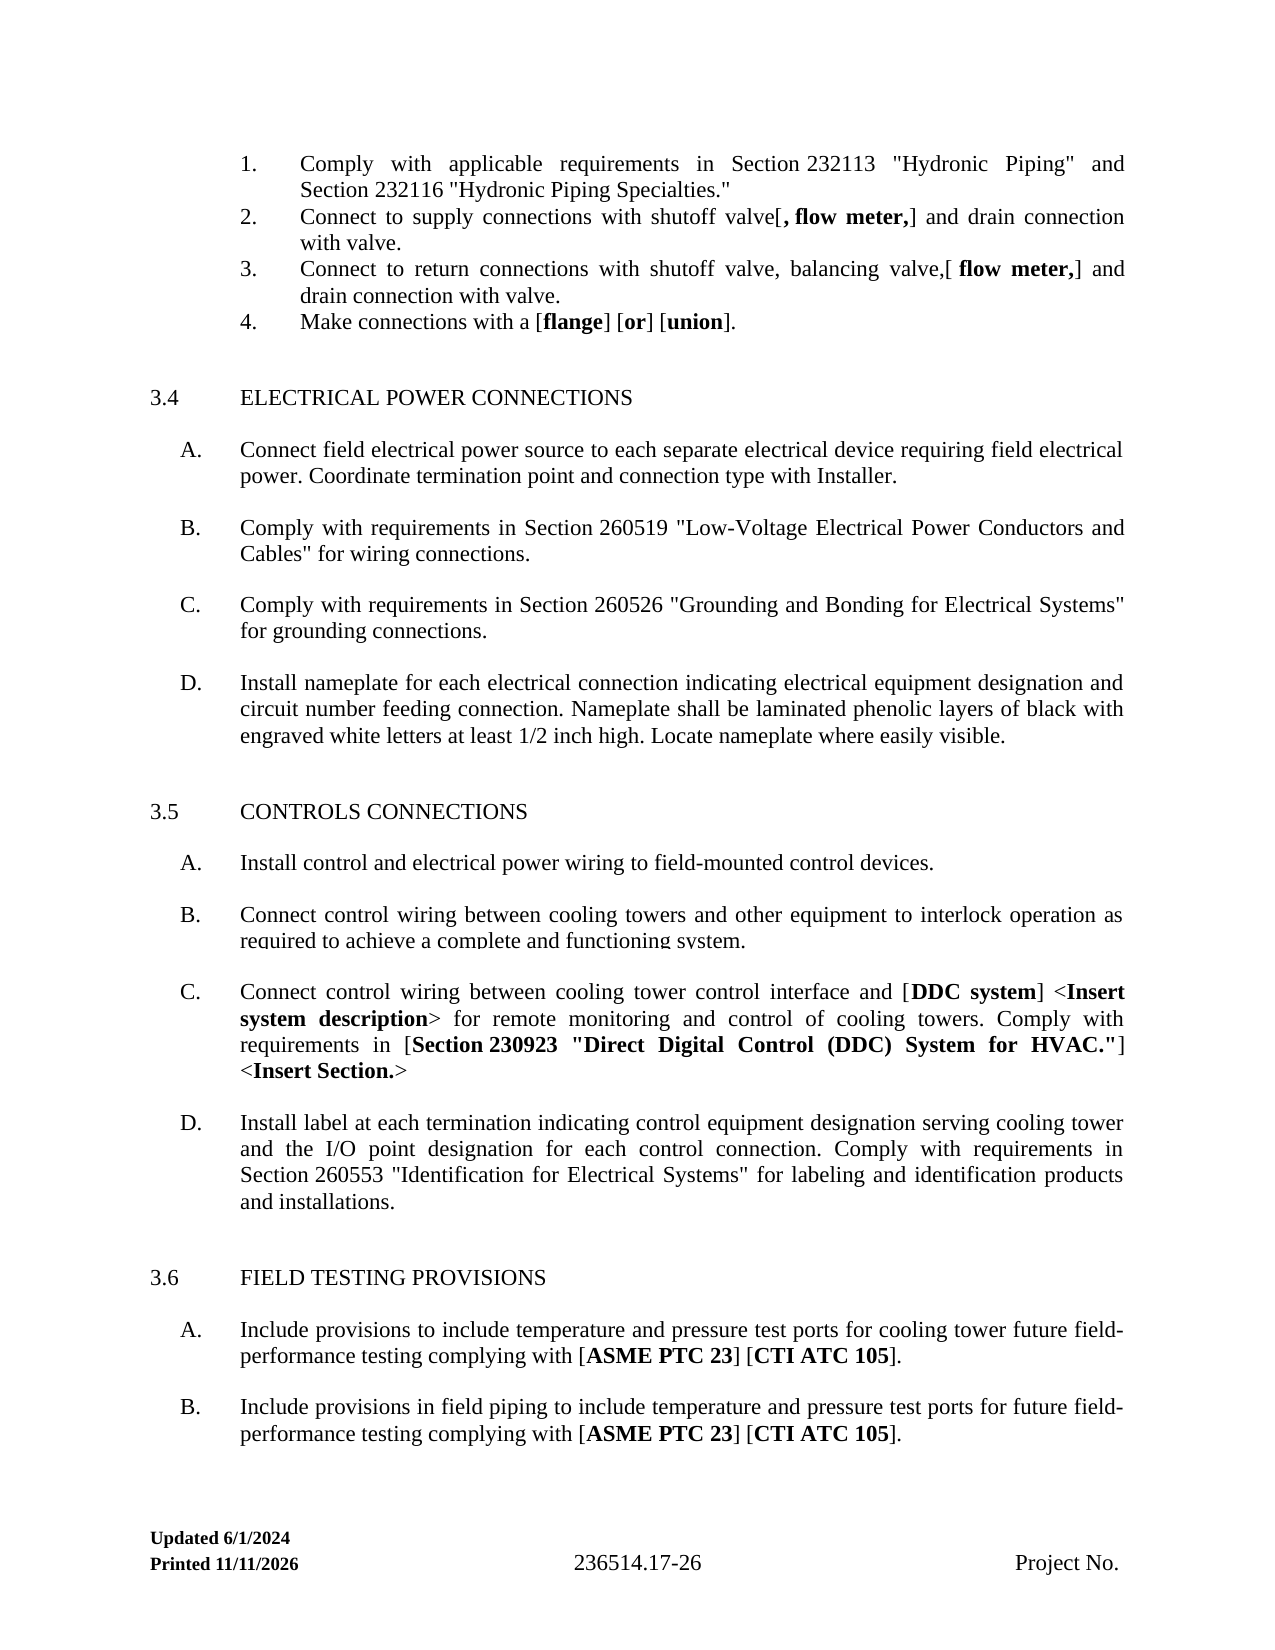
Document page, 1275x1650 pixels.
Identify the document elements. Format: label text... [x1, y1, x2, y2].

text Include provisions in field piping to include temperature and pressure test ports for future field-performance testing complying with [ASME PTC 23] [CTI ATC 105]. [180, 1393, 1125, 1446]
text Install label at each termination indicating control equipment designation serving cooling tower and the I/O point designation for each control connection. Comply with requirements in Section 260553 "Identification for Electrical Systems" for labeling and identification products and installations. [180, 1109, 1125, 1214]
text Install nameplate for each electrical connection indicating electrical equipment designation and circuit number feeding connection. Nameplate shall be laminated phenolic layers of black with engraved white letters at least 1/2 inch high. Locate nameplate where easily visible. [180, 669, 1125, 748]
text FIELD TESTING PROVISIONS [150, 1264, 1125, 1286]
text Connect field electrical power source to each separate electrical device requiring field electrical power. Coordinate termination point and connection type with Installer. [180, 436, 1125, 488]
text CONTROLS CONNECTIONS [150, 798, 1125, 824]
text Comply with applicable requirements in Section 232113 "Hydronic Piping" and Section 232116 "Hydronic Piping Specialties." [240, 150, 1125, 203]
text Comply with requirements in Section 260519 "Low-Voltage Electrical Power Conductors and Cables" for wiring connections. [180, 513, 1125, 566]
text Connect control wiring between cooling tower control interface and [DDC system] <Insert system description> for remote monitoring and control of cooling towers. Comply with requirements in [Section 230923 "Direct Digital Control (DDC) System for HVAC."] <Insert Section.> [180, 978, 1125, 1084]
text Connect to return connections with shutoff valve, balancing valve,[ flow meter,] and drain connection with valve. [240, 255, 1125, 308]
text Connect control wiring between cooling towers and other equipment to interlock operation as required to achieve a complete and functioning system. [180, 901, 1125, 949]
text Include provisions to include temperature and pressure test ports for cooling tower future field-performance testing complying with [ASME PTC 23] [CTI ATC 105]. [180, 1316, 1125, 1368]
text Make connections with a [flange] [or] [union]. [240, 308, 1125, 334]
text Comply with requirements in Section 260526 "Grounding and Bonding for Electrical Systems" for grounding connections. [180, 591, 1125, 644]
text Connect to supply connections with shutoff valve[, flow meter,] and drain connection with valve. [240, 203, 1125, 255]
text ELECTRICAL POWER CONNECTIONS [150, 384, 1125, 411]
text Install control and electrical power wiring to field-mounted control devices. [180, 849, 1125, 876]
